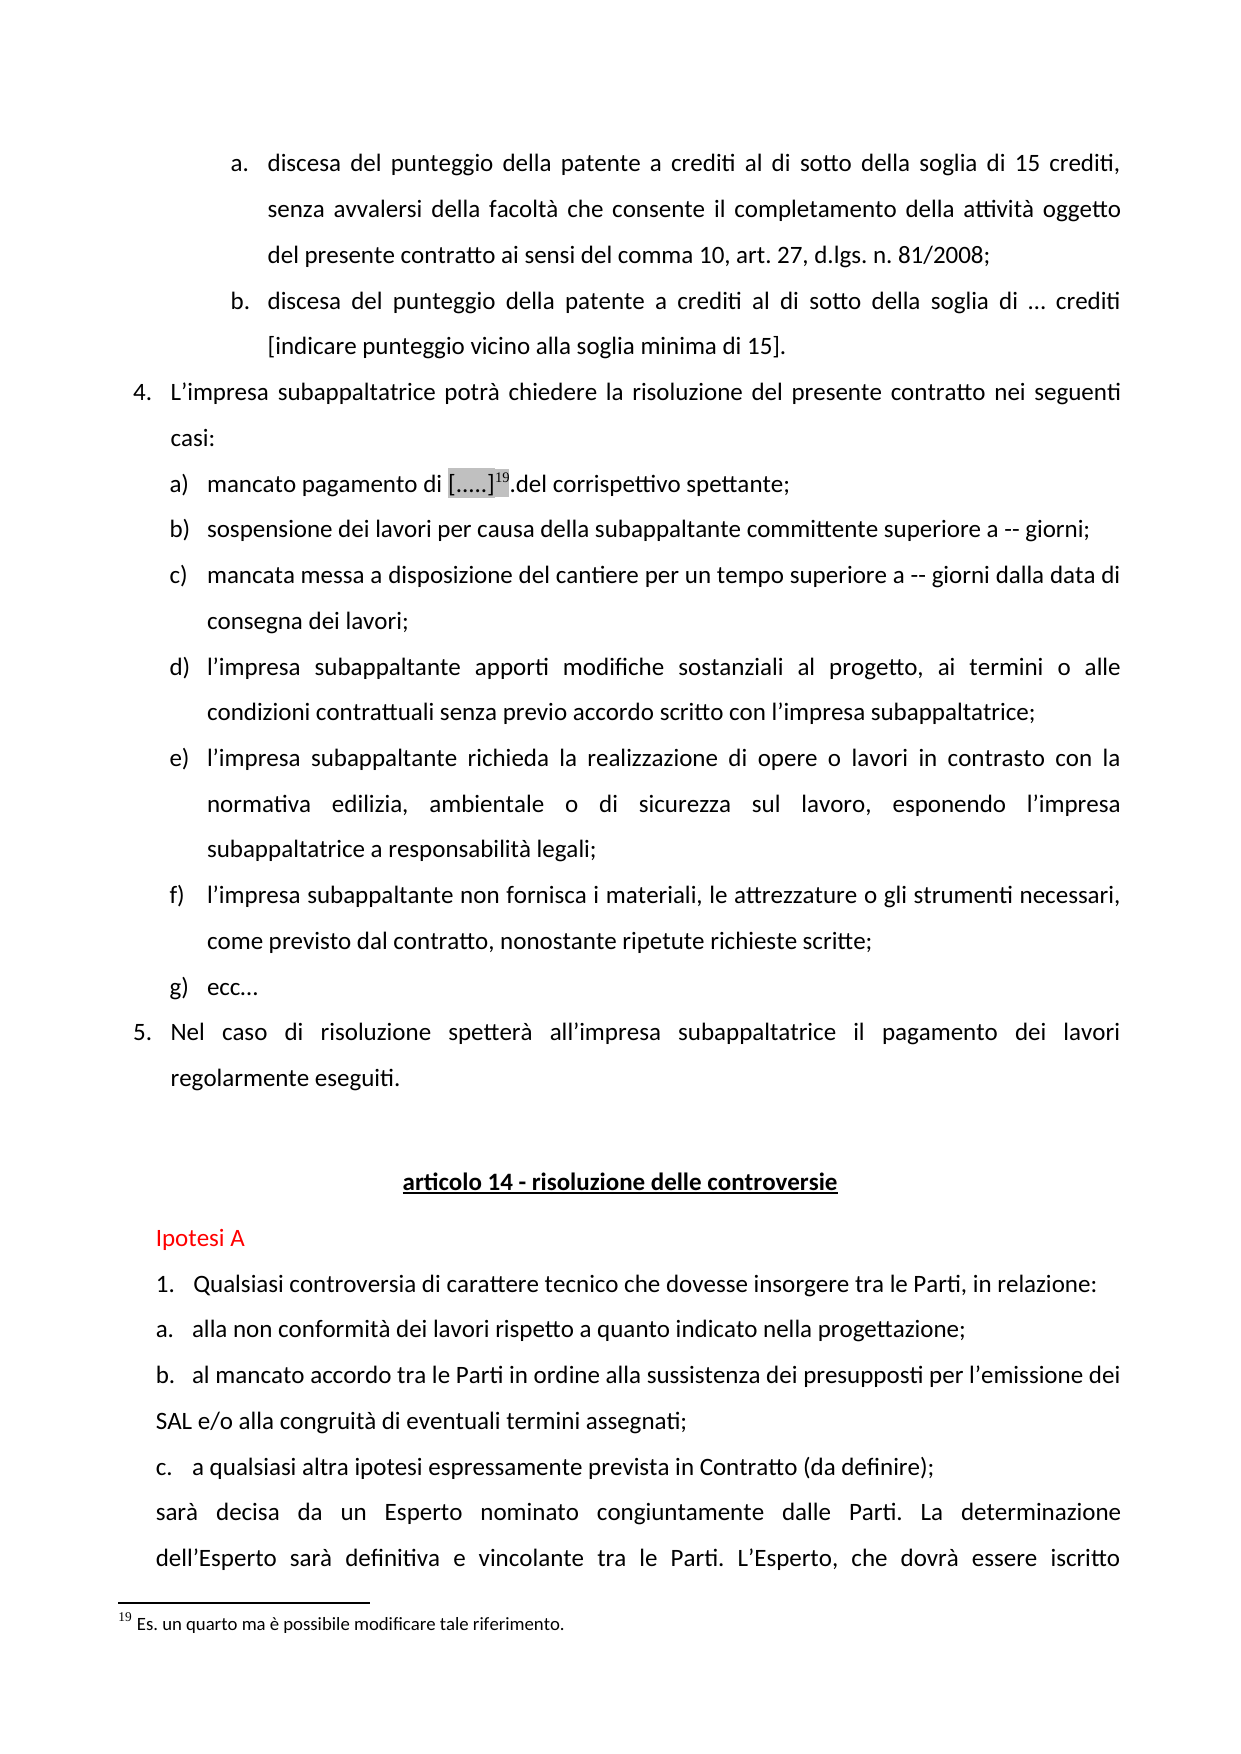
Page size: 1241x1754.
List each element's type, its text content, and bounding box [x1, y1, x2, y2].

list sospensione dei lavori per causa della subappaltante committente superiore a -- giorni; [169, 513, 1122, 544]
list l’impresa subappaltante non fornisca i materiali, le attrezzature o gli strumenti necessari, come previsto dal contratto, nonostante ripetute richieste scritte; [169, 879, 1122, 956]
list mancato pagamento di [.....].del corrispettivo spettante; [169, 468, 448, 498]
list discesa del punteggio della patente a crediti al di sotto della soglia di … crediti [indicare punteggio vicino alla soglia minima di 15]. [230, 285, 1122, 361]
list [156, 1496, 1122, 1573]
list L’impresa subappaltatrice potrà chiedere la risoluzione del presente contratto nei seguenti casi: [133, 376, 1122, 452]
list Qualsiasi controversia di carattere tecnico che dovesse insorgere tra le Parti, in relazione: [156, 1268, 1122, 1298]
list b. al mancato accordo tra le Parti in ordine alla sussistenza dei presupposti per l’emissione dei SAL e/o alla congruità di eventuali termini assegnati; [156, 1359, 1122, 1435]
list ecc… [169, 971, 1122, 1001]
list Ipotesi A [156, 1222, 1122, 1252]
list c. a qualsiasi altra ipotesi espressamente prevista in Contratto (da definire); [156, 1451, 1122, 1481]
list discesa del punteggio della patente a crediti al di sotto della soglia di 15 crediti, senza avvalersi della facoltà che consente il completamento della attività oggetto del presente contratto ai sensi del comma 10, art. 27, d.lgs. n. 81/2008; [230, 148, 1122, 269]
list a. alla non conformità dei lavori rispetto a quanto indicato nella progettazione; [156, 1313, 1122, 1344]
list mancata messa a disposizione del cantiere per un tempo superiore a -- giorni dalla data di consegna dei lavori; [169, 559, 1122, 635]
text articolo 14 - risoluzione delle controversie [118, 1166, 1122, 1197]
list Nel caso di risoluzione spetterà all’impresa subappaltatrice il pagamento dei lavori regolarmente eseguiti. [133, 1016, 1122, 1093]
list l’impresa subappaltante apporti modifiche sostanziali al progetto, ai termini o alle condizioni contrattuali senza previo accordo scritto con l’impresa subappaltatrice; [169, 651, 1122, 727]
list l’impresa subappaltante richieda la realizzazione di opere o lavori in contrasto con la normativa edilizia, ambientale o di sicurezza sul lavoro, esponendo l’impresa subappaltatrice a responsabilità legali; [169, 742, 1122, 864]
list mancato pagamento di [.....].del corrispettivo spettante; [495, 468, 1122, 498]
